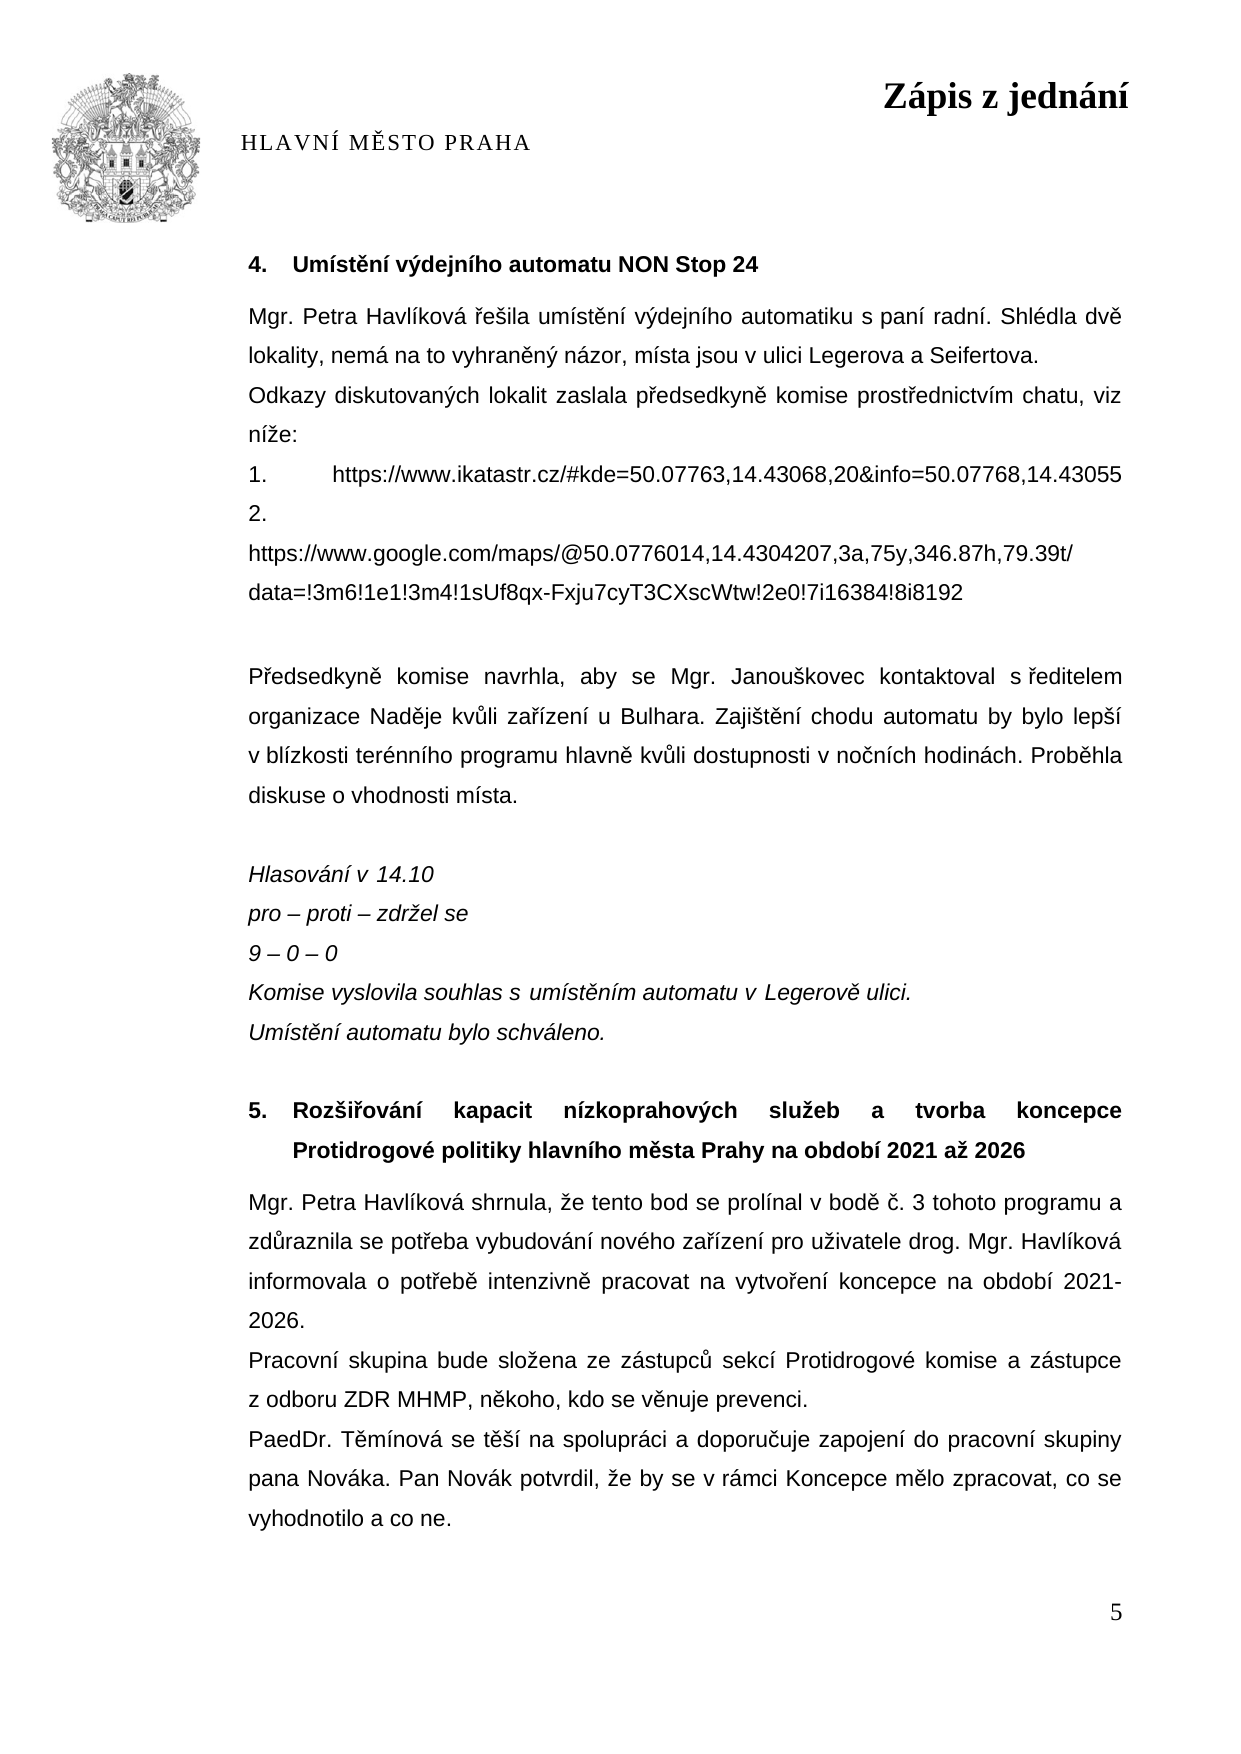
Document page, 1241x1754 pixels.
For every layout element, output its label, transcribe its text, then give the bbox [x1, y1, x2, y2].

list pro – proti – zdržel se [248, 900, 1122, 926]
list Umístění výdejního automatu NON Stop 24 [248, 251, 1122, 277]
text Mgr. Petra Havlíková shrnula, že tento bod se prolínal v bodě č. 3 tohoto programu a zdůraznila se potřeba vybudování nového zařízení pro uživatele drog. Mgr. Havlíková informovala o potřebě intenzivně pracovat na vytvoření koncepce na období 2021-2026. [248, 1189, 1122, 1334]
text Předsedkyně komise navrhla, aby se Mgr. Janouškovec kontaktoval s ředitelem organizace Naděje kvůli zařízení u Bulhara. Zajištění chodu automatu by bylo lepší v blízkosti terénního programu hlavně kvůli dostupnosti v nočních hodinách. Proběhla diskuse o vhodnosti místa. [248, 663, 1122, 808]
text 1. https://www.ikatastr.cz/#kde=50.07763,14.43068,20&info=50.07768,14.43055 2. https://www.google.com/maps/@50.0776014,14.4304207,3a,75y,346.87h,79.39t/data=!3m6!1e1!3m4!1sUf8qx-Fxju7cyT3CXscWtw!2e0!7i16384!8i8192 [248, 461, 1122, 649]
text Odkazy diskutovaných lokalit zaslala předsedkyně komise prostřednictvím chatu, viz níže: [248, 382, 1122, 448]
text Mgr. Petra Havlíková řešila umístění výdejního automatiku s paní radní. Shlédla dvě lokality, nemá na to vyhraněný názor, místa jsou v ulici Legerova a Seifertova. [248, 303, 1122, 369]
list Komise vyslovila souhlas s umístěním automatu v Legerově ulici. [248, 979, 1122, 1005]
list Umístění automatu bylo schváleno. [248, 1018, 1122, 1045]
picture [51, 73, 201, 223]
list 9 – 0 – 0 [248, 939, 1122, 966]
text Pracovní skupina bude složena ze zástupců sekcí Protidrogové komise a zástupce z odboru ZDR MHMP, někoho, kdo se věnuje prevenci. [248, 1347, 1122, 1413]
list Hlasování v 14.10 [248, 861, 1122, 887]
text PaedDr. Těmínová se těší na spolupráci a doporučuje zapojení do pracovní skupiny pana Nováka. Pan Novák potvrdil, že by se v rámci Koncepce mělo zpracovat, co se vyhodnotilo a co ne. [248, 1426, 1122, 1531]
list Rozšiřování kapacit nízkoprahových služeb a tvorba koncepce Protidrogové politiky hlavního města Prahy na období 2021 až 2026 [248, 1097, 1122, 1163]
